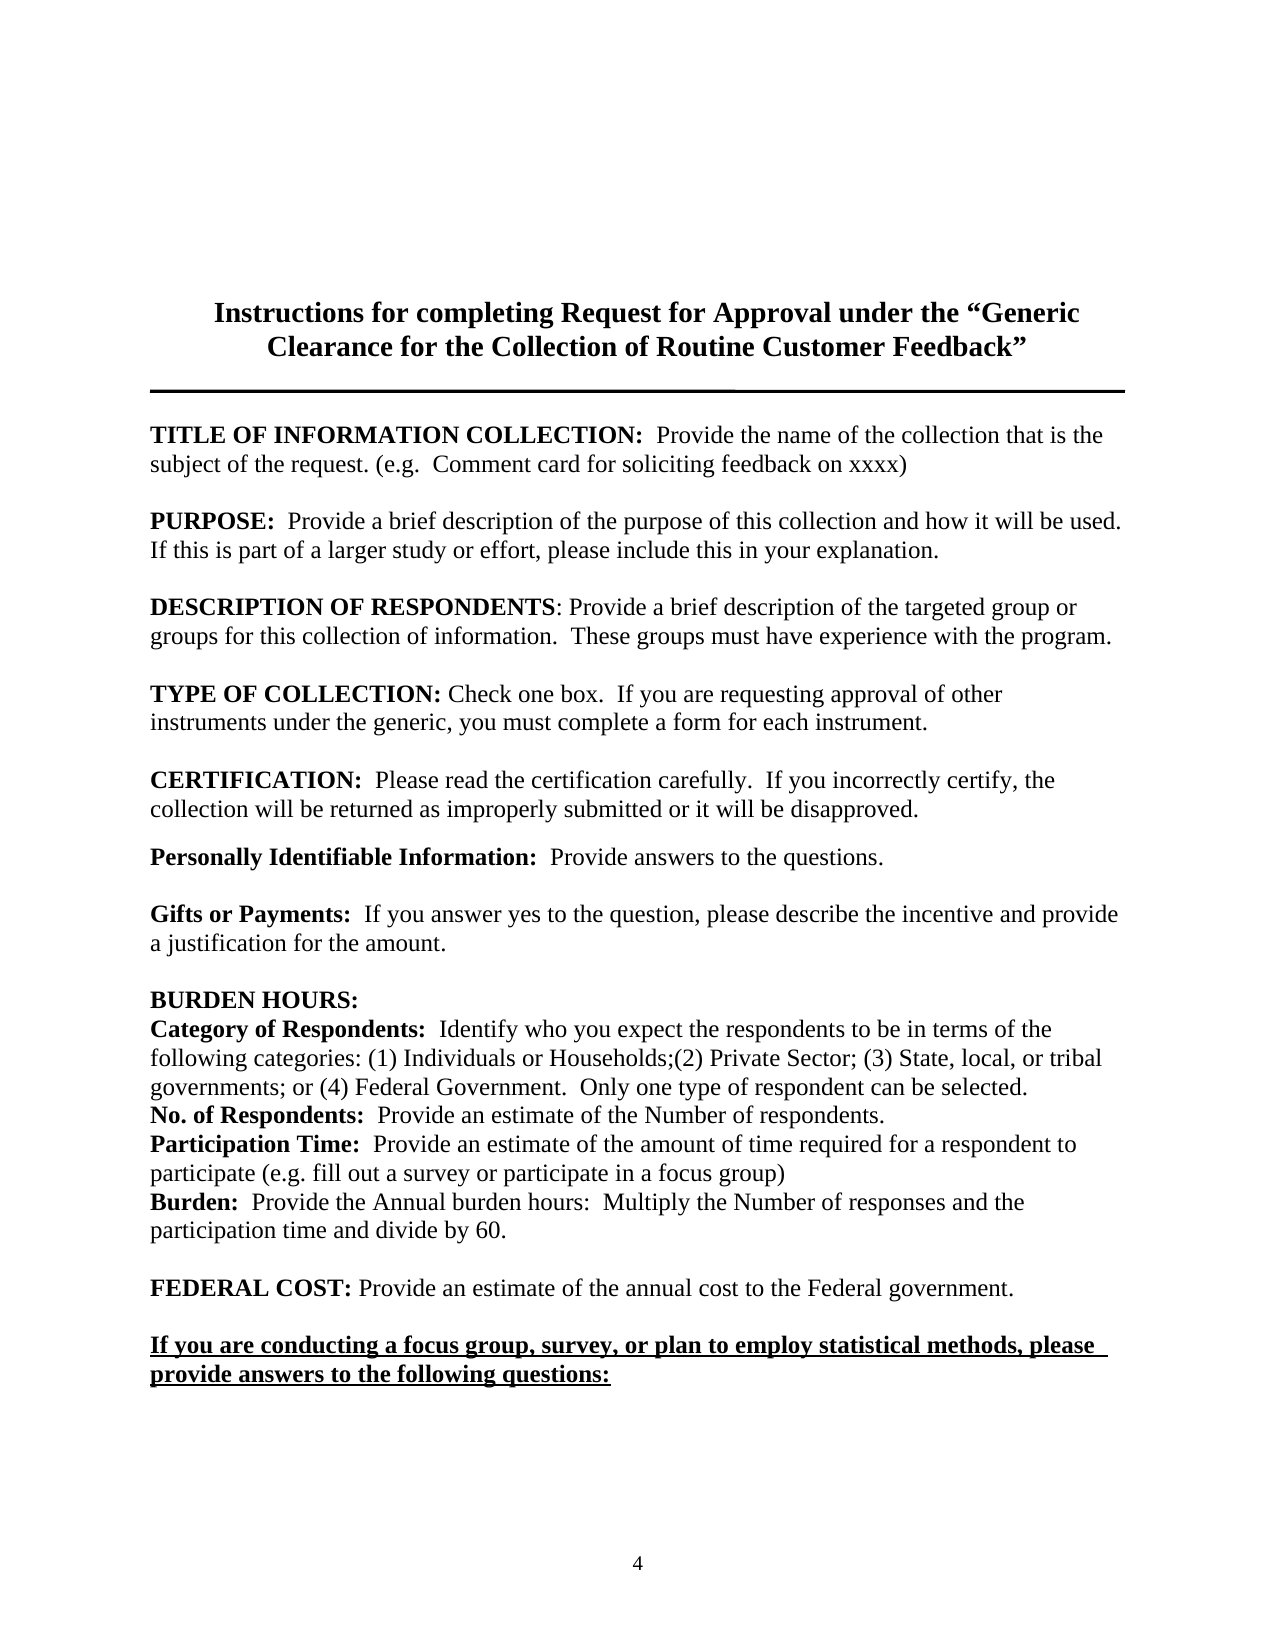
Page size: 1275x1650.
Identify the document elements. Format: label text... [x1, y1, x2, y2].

text No. of Respondents: Provide an estimate of the Number of respondents. [150, 1100, 1125, 1129]
subtitle Instructions for completing Request for Approval under the “Generic Clearance for the Collection of Routine Customer Feedback” [150, 295, 1144, 362]
text TYPE OF COLLECTION: Check one box. If you are requesting approval of other instruments under the generic, you must complete a form for each instrument. [150, 679, 1125, 736]
text Category of Respondents: Identify who you expect the respondents to be in terms of the following categories: (1) Individuals or Households;(2) Private Sector; (3) State, local, or tribal governments; or (4) Federal Government. Only one type of respondent can be selected. [150, 1014, 1125, 1100]
text PURPOSE: Provide a brief description of the purpose of this collection and how it will be used. If this is part of a larger study or effort, please include this in your explanation. [150, 506, 1125, 564]
text Personally Identifiable Information: Provide answers to the questions. [150, 842, 1125, 870]
text BURDEN HOURS: [150, 985, 1125, 1014]
list Gifts or Payments: If you answer yes to the question, please describe the incentive and provide a justification for the amount. [150, 899, 1125, 957]
text DESCRIPTION OF RESPONDENTS: Provide a brief description of the targeted group or groups for this collection of information. These groups must have experience with the program. [150, 592, 1125, 650]
text CERTIFICATION: Please read the certification carefully. If you incorrectly certify, the collection will be returned as improperly submitted or it will be disapproved. [150, 765, 1125, 822]
text TITLE OF INFORMATION COLLECTION: Provide the name of the collection that is the subject of the request. (e.g. Comment card for soliciting feedback on xxxx) [150, 420, 1125, 477]
text If you are conducting a focus group, survey, or plan to employ statistical methods, please provide answers to the following questions: [150, 1330, 1125, 1388]
text Participation Time: Provide an estimate of the amount of time required for a respondent to participate (e.g. fill out a survey or participate in a focus group) [150, 1129, 1125, 1187]
text Burden: Provide the Annual burden hours: Multiply the Number of responses and the participation time and divide by 60. [150, 1187, 1125, 1244]
text FEDERAL COST: Provide an estimate of the annual cost to the Federal government. [150, 1273, 1125, 1302]
